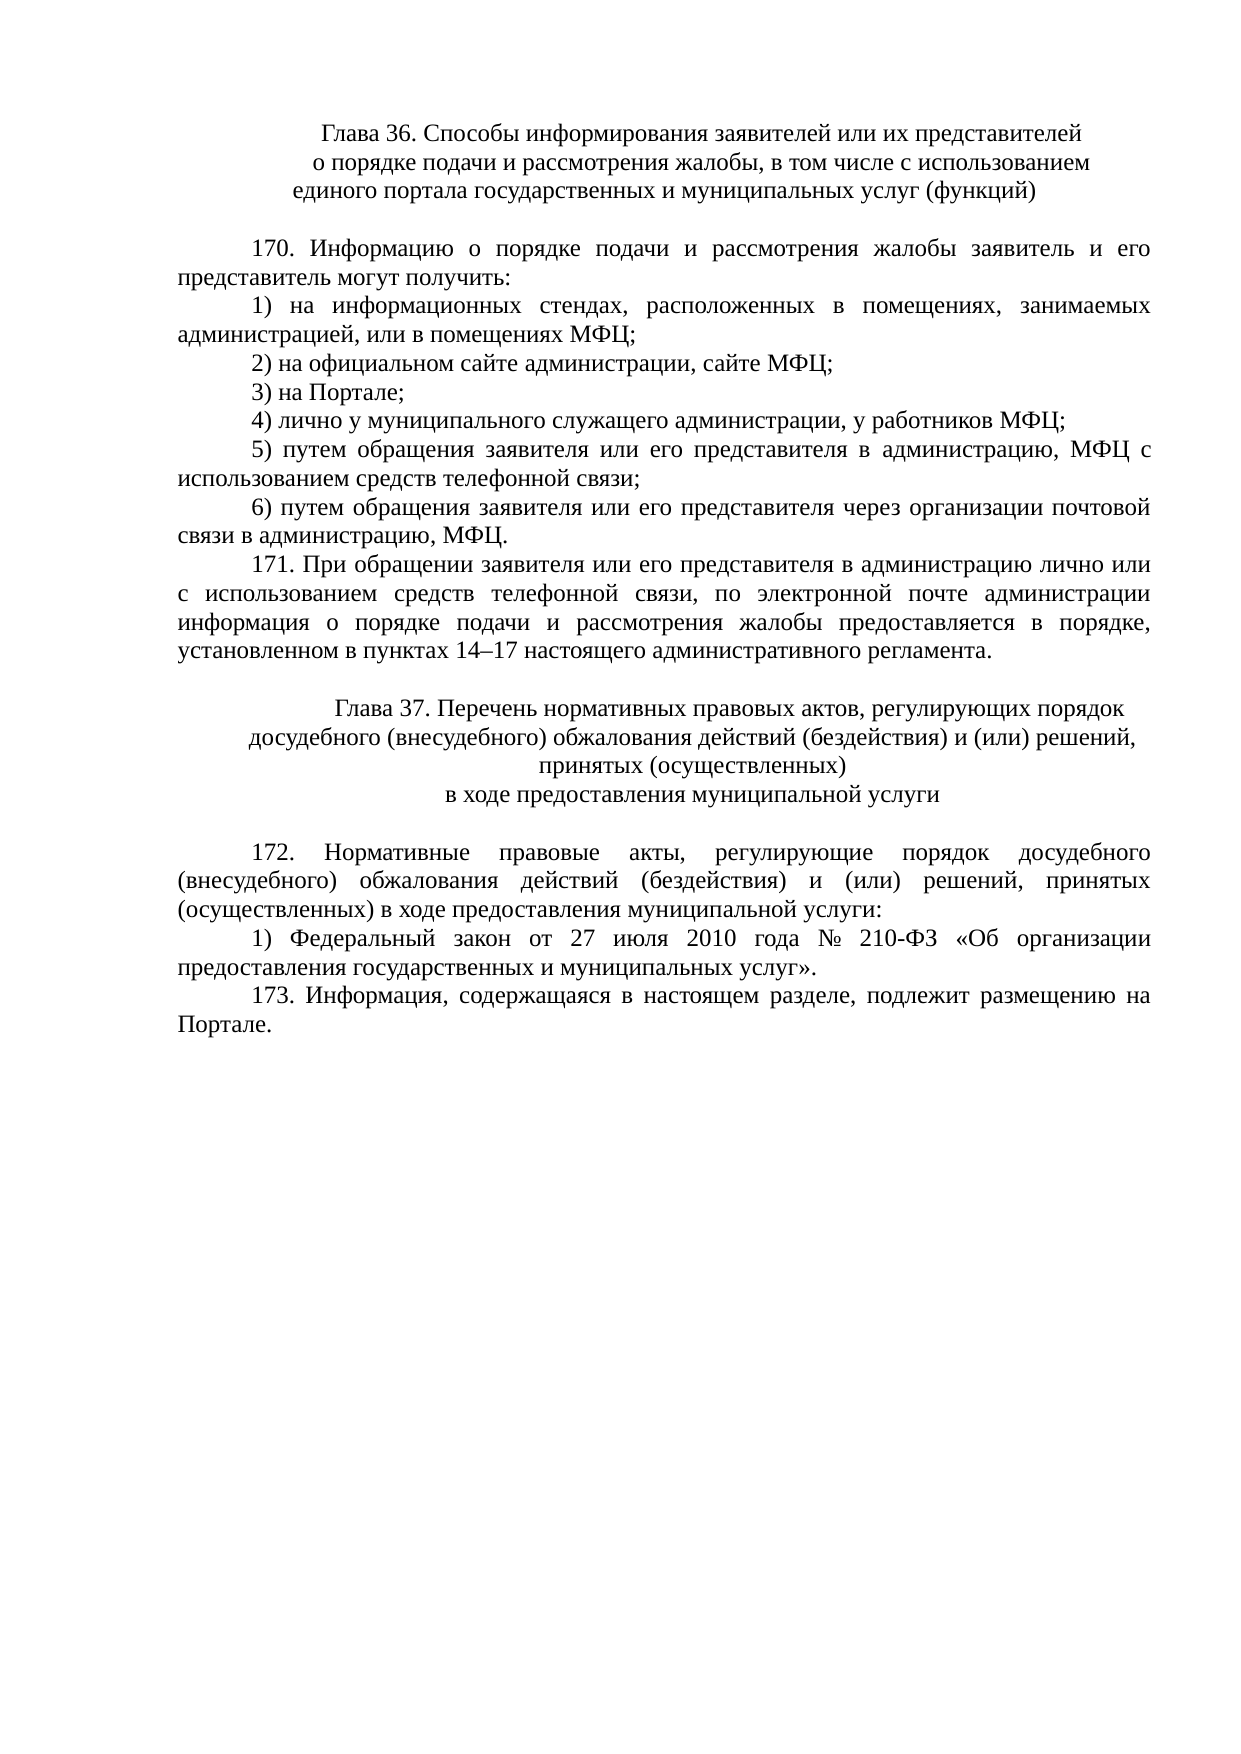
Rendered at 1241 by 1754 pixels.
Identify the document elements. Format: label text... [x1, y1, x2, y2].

text 2) на официальном сайте администрации, сайте МФЦ; [177, 348, 1152, 377]
text 171. При обращении заявителя или его представителя в администрацию лично или с использованием средств телефонной связи, по электронной почте администрации информация о порядке подачи и рассмотрения жалобы предоставляется в порядке, установленном в пунктах 14–17 настоящего административного регламента. [177, 549, 1152, 664]
text 170. Информацию о порядке подачи и рассмотрения жалобы заявитель и его представитель могут получить: [177, 233, 1152, 291]
text 4) лично у муниципального служащего администрации, у работников МФЦ; [177, 406, 1152, 434]
text 3) на Портале; [177, 377, 1152, 406]
text Глава 36. Способы информирования заявителей или их представителей [177, 118, 1152, 147]
text Глава 37. Перечень нормативных правовых актов, регулирующих порядок досудебного (внесудебного) обжалования действий (бездействия) и (или) решений, принятых (осуществленных) в ходе предоставления муниципальной услуги [233, 693, 1152, 808]
text 1) на информационных стендах, расположенных в помещениях, занимаемых администрацией, или в помещениях МФЦ; [177, 291, 1152, 348]
text 1) Федеральный закон от 27 июля 2010 года № 210-ФЗ «Об организации предоставления государственных и муниципальных услуг». [177, 923, 1152, 981]
text 173. Информация, содержащаяся в настоящем разделе, подлежит размещению на Портале. [177, 981, 1152, 1038]
text 172. Нормативные правовые акты, регулирующие порядок досудебного (внесудебного) обжалования действий (бездействия) и (или) решений, принятых (осуществленных) в ходе предоставления муниципальной услуги: [177, 837, 1152, 923]
text 6) путем обращения заявителя или его представителя через организации почтовой связи в администрацию, МФЦ. [177, 492, 1152, 549]
text о порядке подачи и рассмотрения жалобы, в том числе с использованием единого портала государственных и муниципальных услуг (функций) [177, 147, 1152, 204]
text 5) путем обращения заявителя или его представителя в администрацию, МФЦ с использованием средств телефонной связи; [177, 434, 1152, 492]
